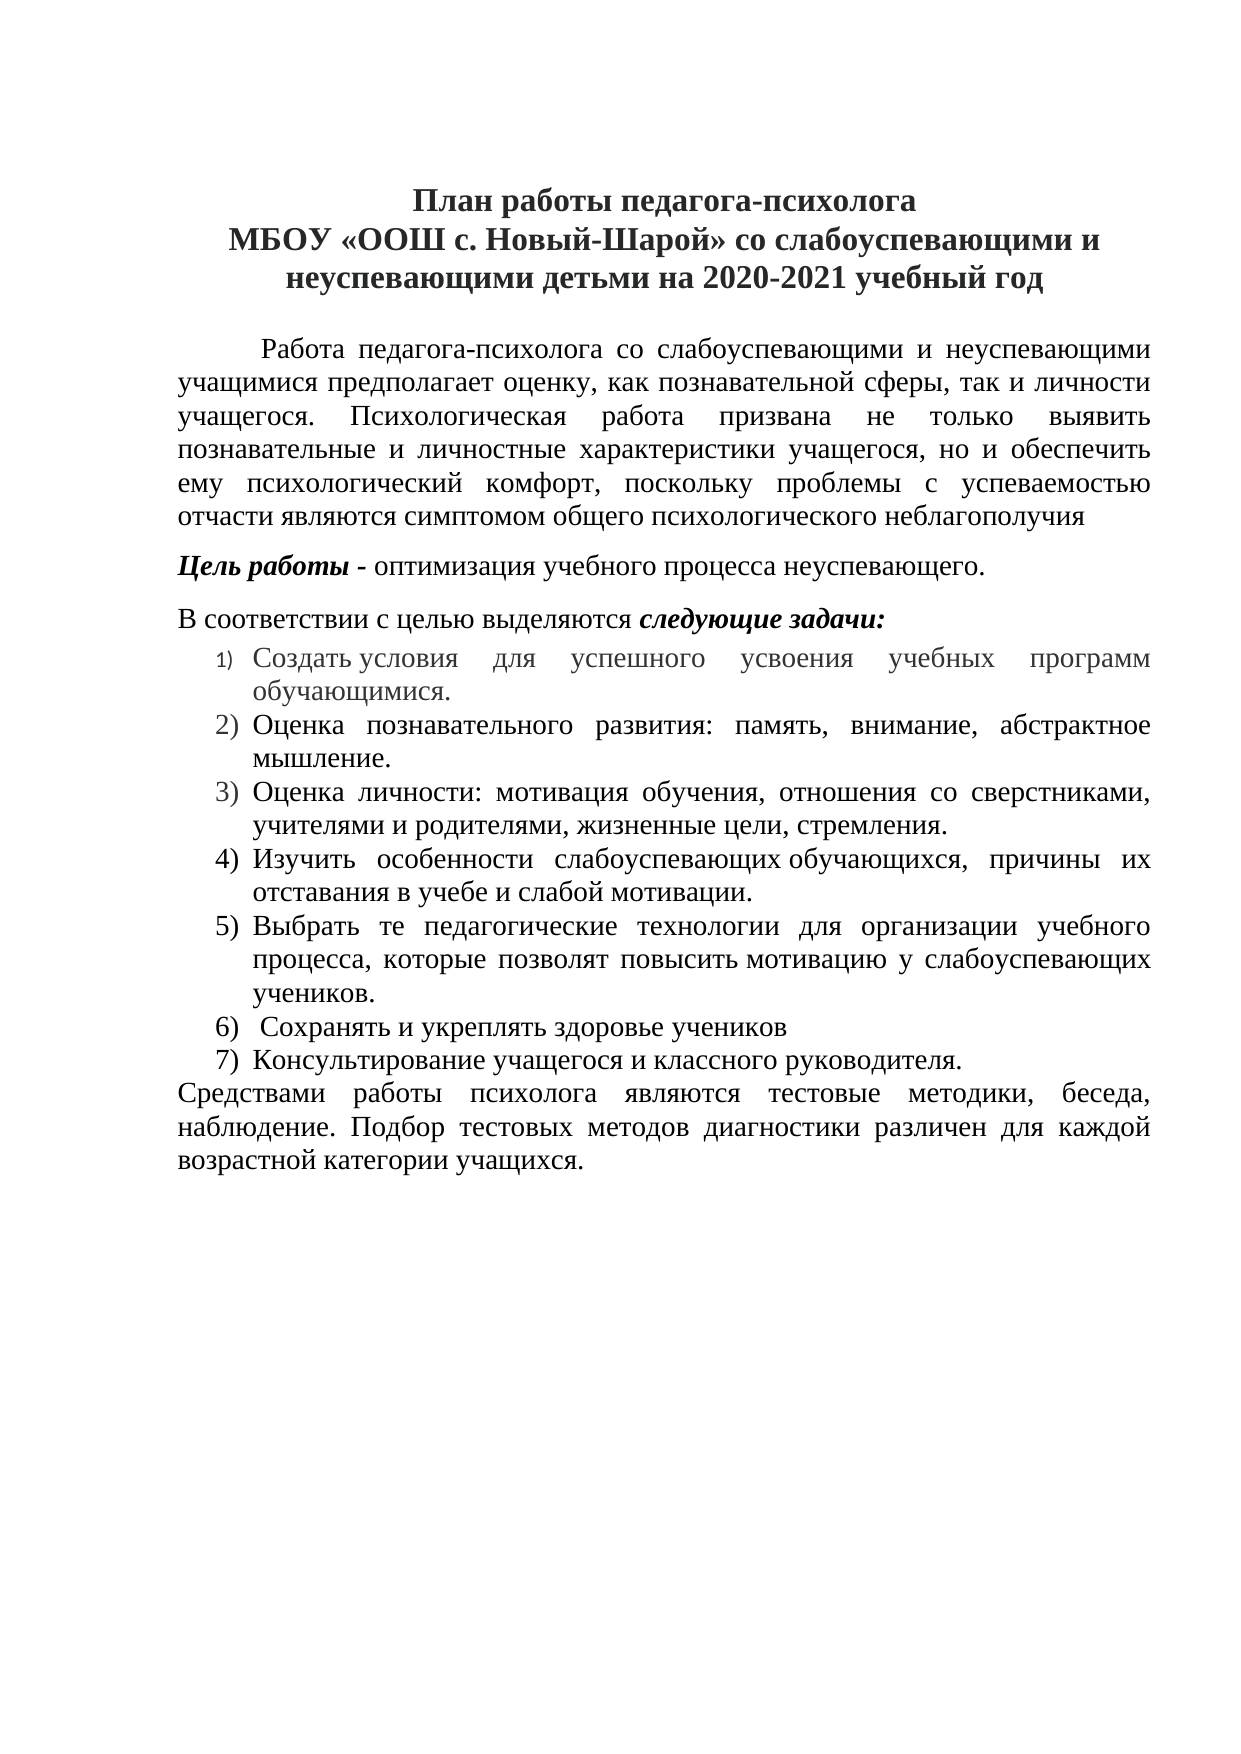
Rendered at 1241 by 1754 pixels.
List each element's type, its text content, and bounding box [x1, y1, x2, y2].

list Выбрать те педагогические технологии для организации учебного процесса, которые позволят повысить мотивацию у слабоуспевающих учеников. [215, 908, 1152, 1009]
text В соответствии с целью выделяются следующие задачи: [177, 586, 1152, 640]
text План работы педагога-психолога [177, 180, 1152, 219]
list Оценка познавательного развития: память, внимание, абстрактное мышление. [215, 707, 1152, 774]
text МБОУ «ООШ с. Новый-Шарой» со слабоуспевающими и неуспевающими детьми на 2020-2021 учебный год [177, 219, 1152, 295]
text Цель работы - оптимизация учебного процесса неуспевающего. [177, 533, 1152, 586]
list Оценка личности: мотивация обучения, отношения со сверстниками, учителями и родителями, жизненные цели, стремления. [215, 774, 1152, 841]
text Работа педагога-психолога со слабоуспевающими и неуспевающими учащимися предполагает оценку, как познавательной сферы, так и личности учащегося. Психологическая работа призвана не только выявить познавательные и личностные характеристики учащегося, но и обеспечить ему психологический комфорт, поскольку проблемы с успеваемостью отчасти являются симптомом общего психологического неблагополучия [177, 331, 1152, 533]
list Консультирование учащегося и классного руководителя. [215, 1042, 1152, 1076]
list Создать условия для успешного усвоения учебных программ обучающимися. [215, 640, 1152, 707]
list Изучить особенности слабоуспевающих обучающихся, причины их отставания в учебе и слабой мотивации. [215, 841, 1152, 908]
list Сохранять и укреплять здоровье учеников [215, 1009, 1152, 1042]
text Средствами работы психолога являются тестовые методики, беседа, наблюдение. Подбор тестовых методов диагностики различен для каждой возрастной категории учащихся. [177, 1076, 1152, 1176]
